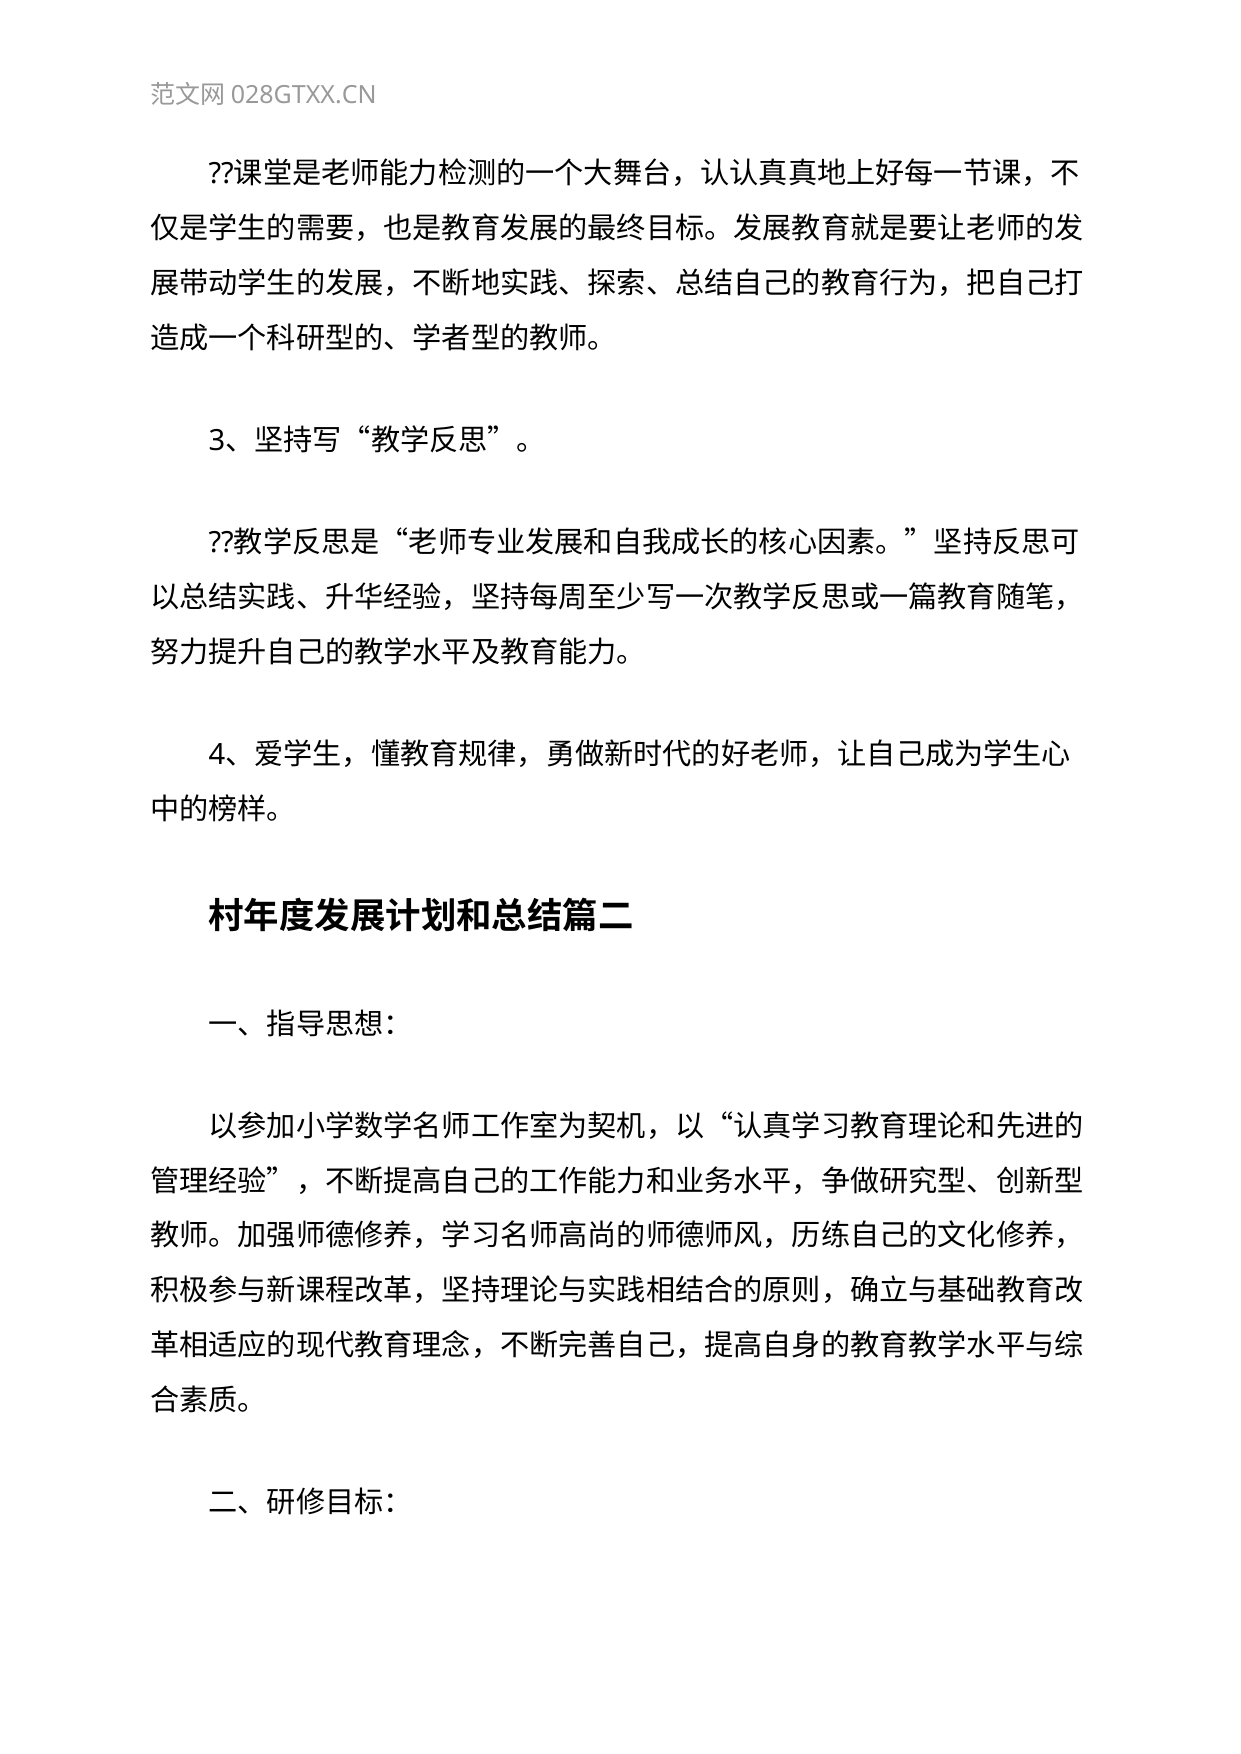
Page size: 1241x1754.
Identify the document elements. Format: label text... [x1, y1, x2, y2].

text 二、研修目标： [150, 1478, 1090, 1521]
text 以参加小学数学名师工作室为契机，以“认真学习教育理论和先进的管理经验”，不断提高自己的工作能力和业务水平，争做研究型、创新型教师。加强师德修养，学习名师高尚的师德师风，历练自己的文化修养，积极参与新课程改革，坚持理论与实践相结合的原则，确立与基础教育改革相适应的现代教育理念，不断完善自己，提高自身的教育教学水平与综合素质。 [150, 1102, 1090, 1419]
text 一、指导思想： [150, 1000, 1090, 1043]
text 4、爱学生，懂教育规律，勇做新时代的好老师，让自己成为学生心中的榜样。 [150, 730, 1090, 827]
text 3、坚持写“教学反思”。 [150, 417, 1090, 459]
text 村年度发展计划和总结篇二 [150, 887, 1090, 938]
text ??课堂是老师能力检测的一个大舞台，认认真真地上好每一节课，不仅是学生的需要，也是教育发展的最终目标。发展教育就是要让老师的发展带动学生的发展，不断地实践、探索、总结自己的教育行为，把自己打造成一个科研型的、学者型的教师。 [150, 150, 1090, 357]
text ??教学反思是“老师专业发展和自我成长的核心因素。”坚持反思可以总结实践、升华经验，坚持每周至少写一次教学反思或一篇教育随笔，努力提升自己的教学水平及教育能力。 [150, 518, 1090, 671]
